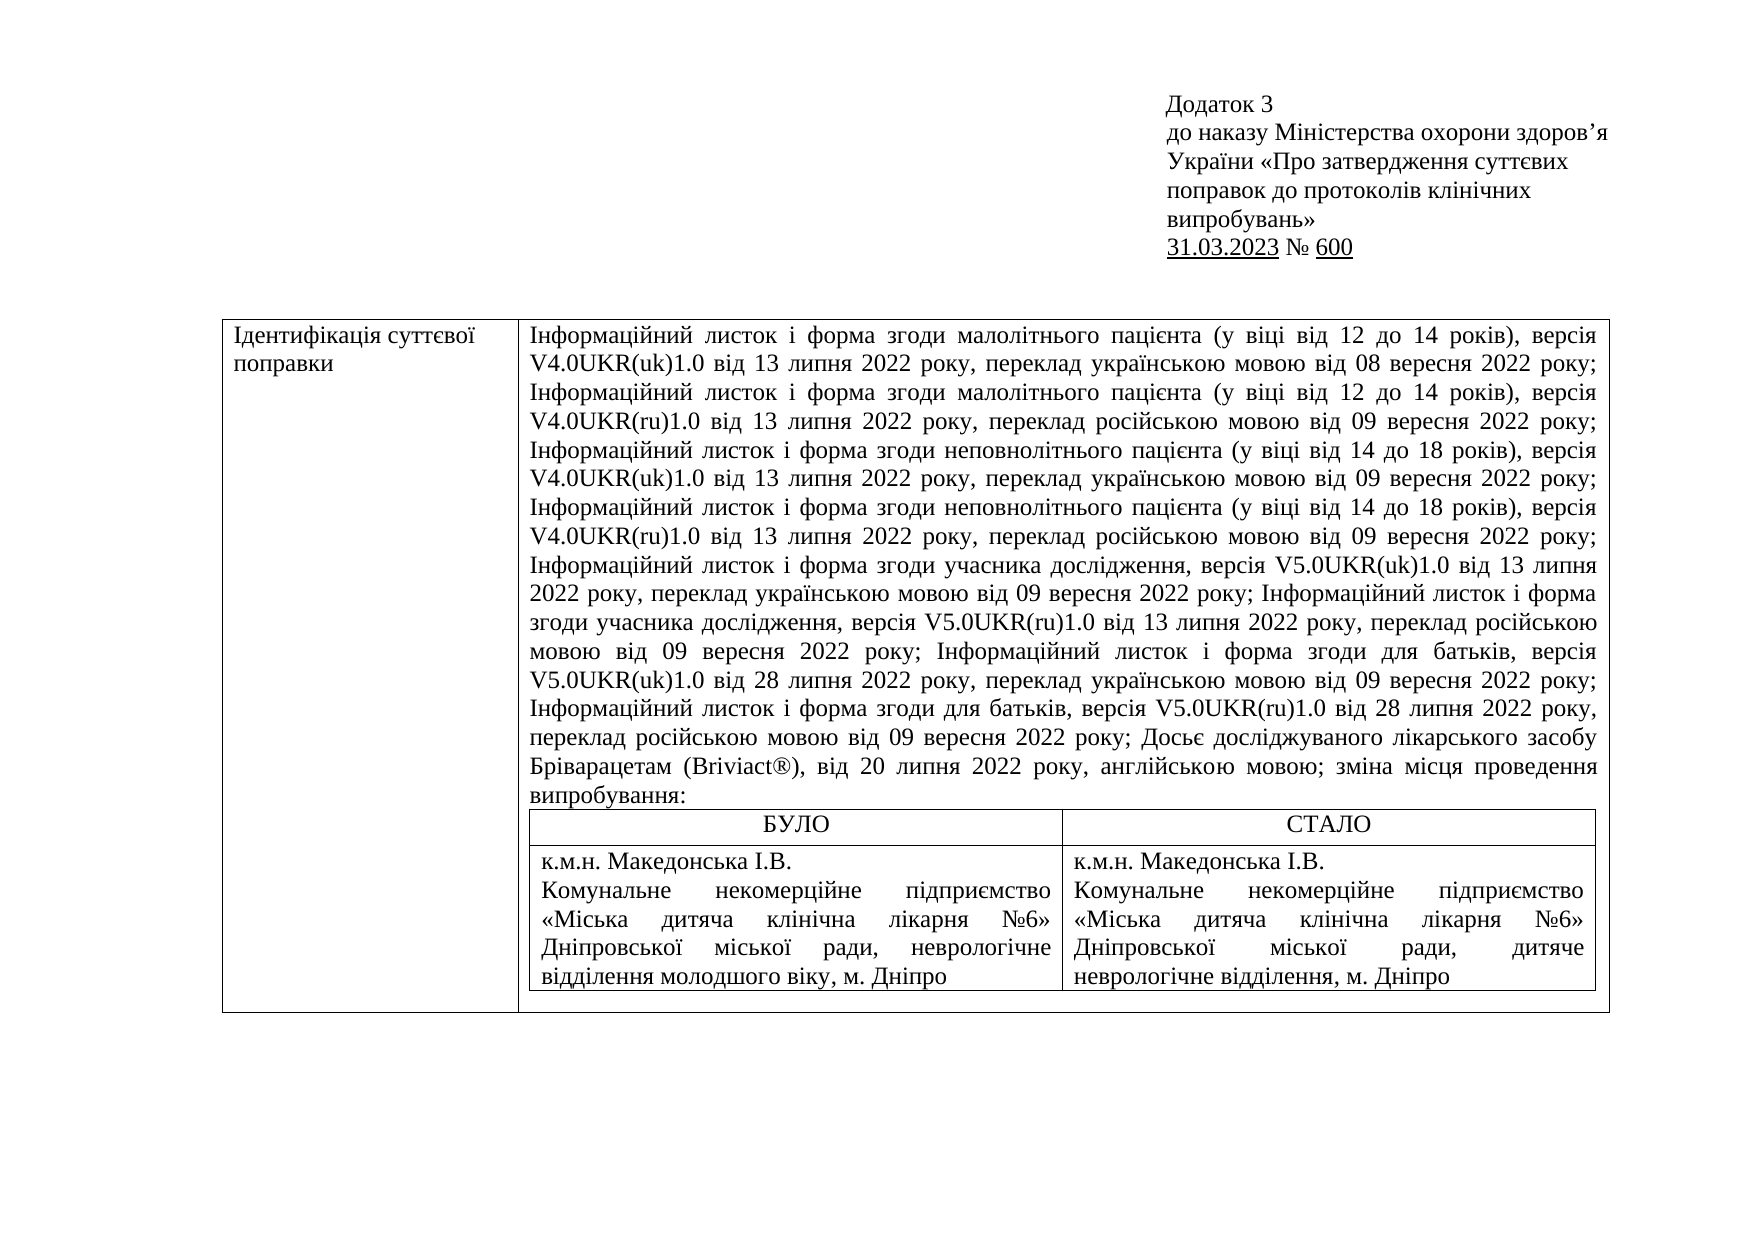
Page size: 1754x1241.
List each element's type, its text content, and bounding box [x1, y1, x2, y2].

table_header Інформаційний листок і форма згоди малолітнього пацієнта (у віці від 12 до 14 років), версія V4.0UKR(uk)1.0 від 13 липня 2022 року, переклад українською мовою від 08 вересня 2022 року; Інформаційний листок і форма згоди малолітнього пацієнта (у віці від 12 до 14 років), версія V4.0UKR(ru)1.0 від 13 липня 2022 року, переклад російською мовою від 09 вересня 2022 року; Інформаційний листок і форма згоди неповнолітнього пацієнта (у віці від 14 до 18 років), версія V4.0UKR(uk)1.0 від 13 липня 2022 року, переклад українською мовою від 09 вересня 2022 року; Інформаційний листок і форма згоди неповнолітнього пацієнта (у віці від 14 до 18 років), версія V4.0UKR(ru)1.0 від 13 липня 2022 року, переклад російською мовою від 09 вересня 2022 року; Інформаційний листок і форма згоди учасника дослідження, версія V5.0UKR(uk)1.0 від 13 липня 2022 року, переклад українською мовою від 09 вересня 2022 року; Інформаційний листок і форма згоди учасника дослідження, версія V5.0UKR(ru)1.0 від 13 липня 2022 року, переклад російською мовою від 09 вересня 2022 року; Інформаційний листок і форма згоди для батьків, версія V5.0UKR(uk)1.0 від 28 липня 2022 року, переклад українською мовою від 09 вересня 2022 року; Інформаційний листок і форма згоди для батьків, версія V5.0UKR(ru)1.0 від 28 липня 2022 року, переклад російською мовою від 09 вересня 2022 року; Досьє досліджуваного лікарського засобу Бріварацетам (Briviact®), від 20 липня 2022 року, англійською мовою; зміна місця проведення випробування: [519, 320, 1609, 1012]
text до наказу Міністерства охорони здоров’я України «Про затвердження суттєвих поправок до протоколів клінічних випробувань» [1167, 117, 1624, 232]
text Додаток 3 [222, 89, 1624, 117]
table_header Ідентифікація суттєвої поправки [223, 320, 518, 1012]
text 31.03.2023 № 600 [1167, 232, 1624, 261]
